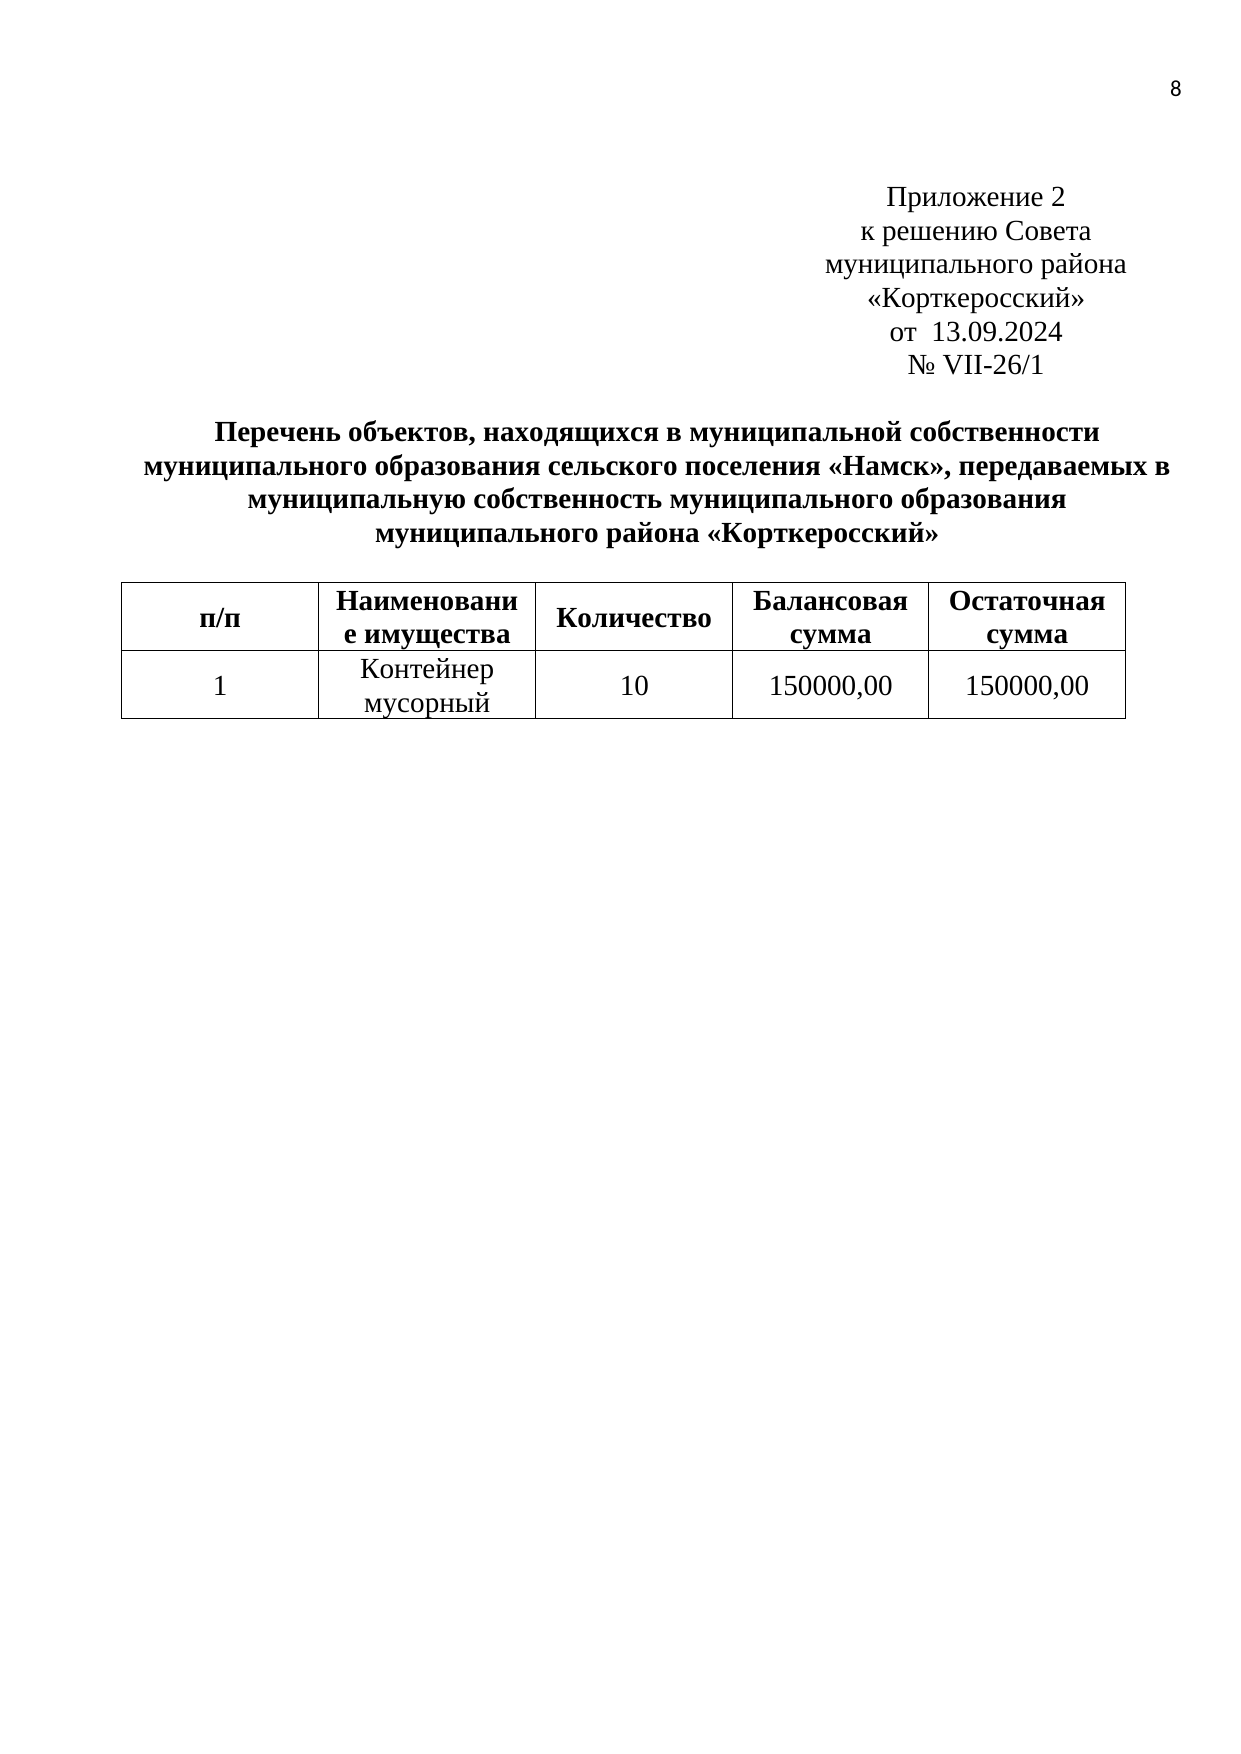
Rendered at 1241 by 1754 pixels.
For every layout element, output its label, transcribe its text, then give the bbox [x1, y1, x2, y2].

table_header Наименование имущества [319, 583, 535, 650]
text Перечень объектов, находящихся в муниципальной собственности муниципального образования сельского поселения «Намск», передаваемых в муниципальную собственность муниципального образования муниципального района «Корткеросский» [133, 414, 1181, 548]
table_cell 150000,00 [733, 651, 928, 718]
text № VII-26/1 [770, 347, 1181, 381]
table_header п/п [122, 583, 318, 650]
text Приложение 2 [770, 179, 1181, 213]
table_cell 1 [122, 651, 318, 718]
table_header Балансовая сумма [733, 583, 928, 650]
table_cell Контейнер мусорный [319, 651, 535, 718]
table_cell 10 [536, 651, 732, 718]
table_cell 150000,00 [929, 651, 1125, 718]
text от 13.09.2024 [770, 314, 1181, 347]
table_header Остаточная сумма [929, 583, 1125, 650]
text к решению Совета муниципального района «Корткеросский» [770, 213, 1181, 314]
table_header Количество [536, 583, 732, 650]
